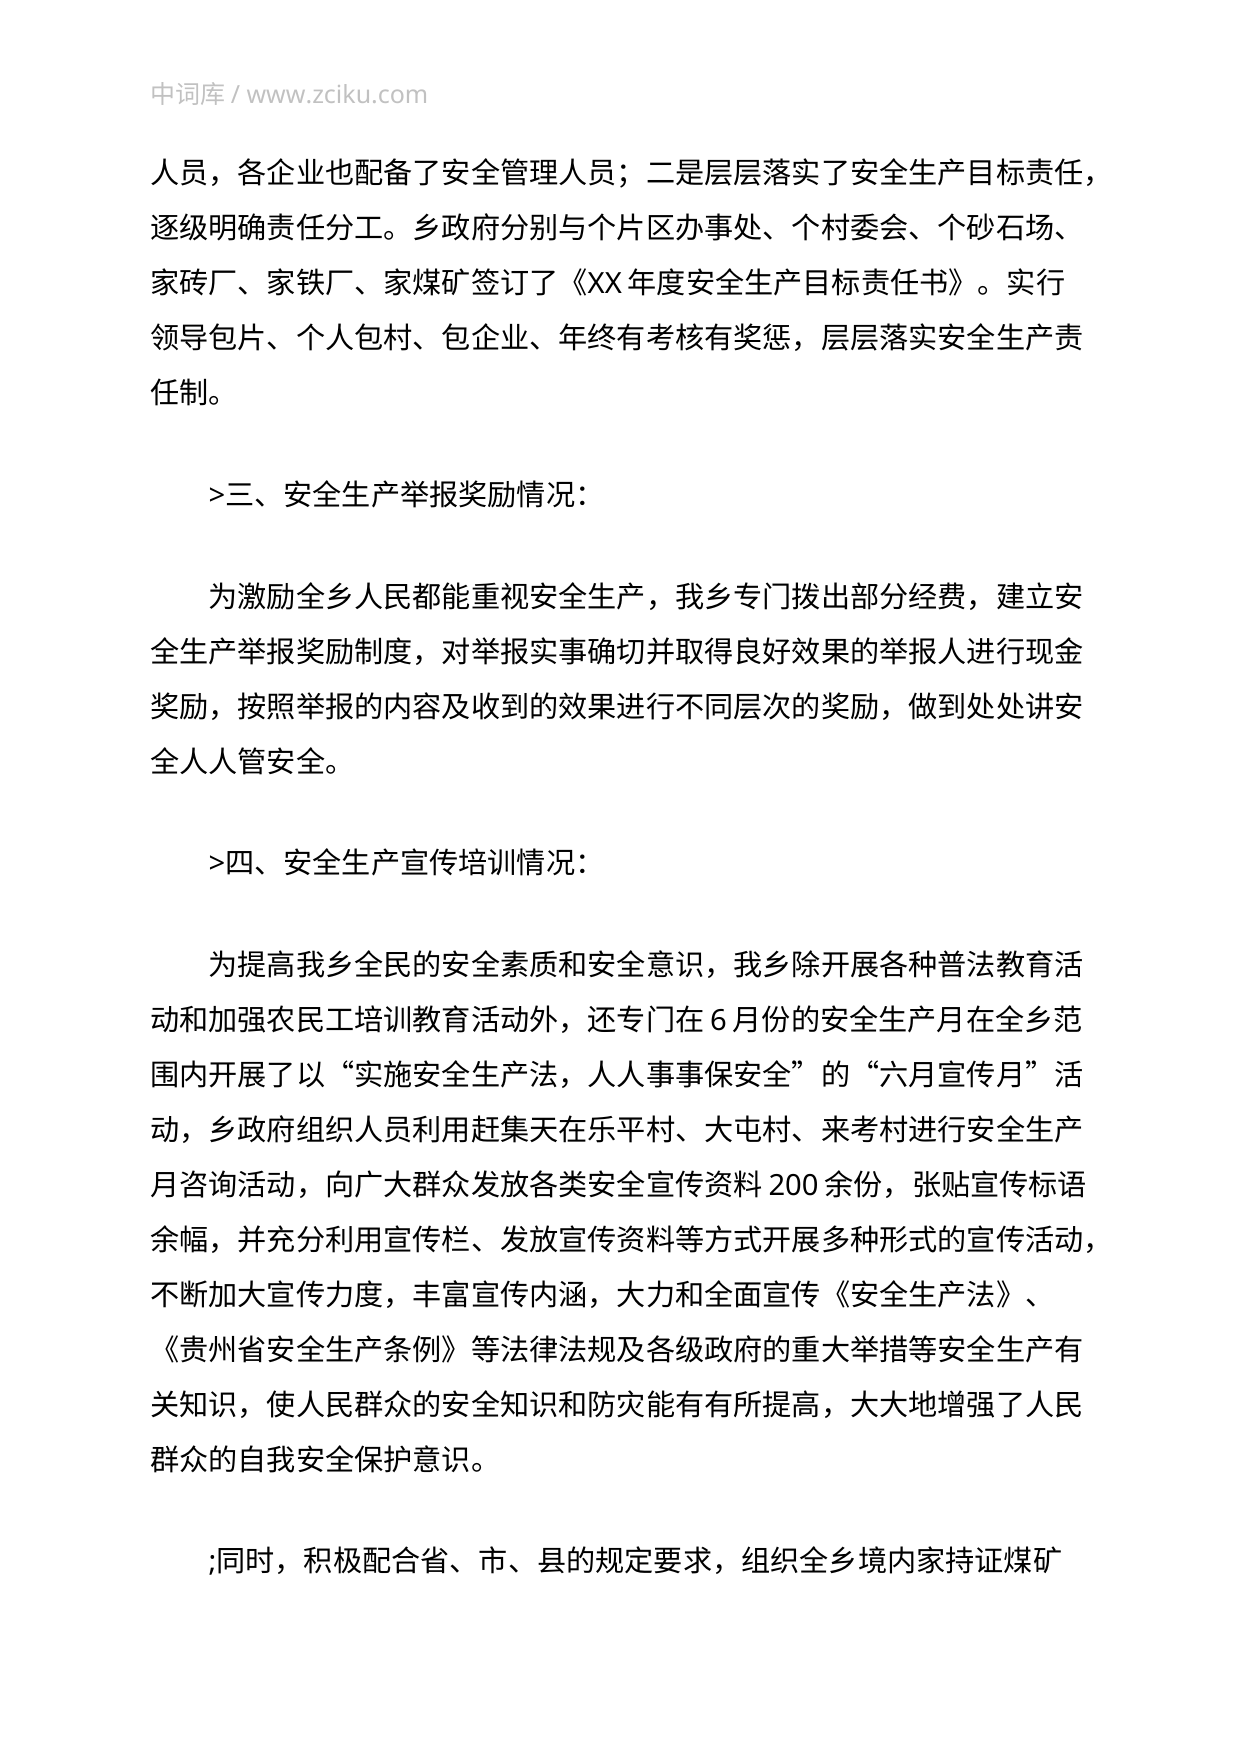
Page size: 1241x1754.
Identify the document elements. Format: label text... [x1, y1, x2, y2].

text 为激励全乡人民都能重视安全生产，我乡专门拨出部分经费，建立安全生产举报奖励制度，对举报实事确切并取得良好效果的举报人进行现金奖励，按照举报的内容及收到的效果进行不同层次的奖励，做到处处讲安全人人管安全。 [150, 573, 1090, 780]
text 为提高我乡全民的安全素质和安全意识，我乡除开展各种普法教育活动和加强农民工培训教育活动外，还专门在6月份的安全生产月在全乡范围内开展了以“实施安全生产法，人人事事保安全”的“六月宣传月”活动，乡政府组织人员利用赶集天在乐平村、大屯村、来考村进行安全生产月咨询活动，向广大群众发放各类安全宣传资料200余份，张贴宣传标语余幅，并充分利用宣传栏、发放宣传资料等方式开展多种形式的宣传活动，不断加大宣传力度，丰富宣传内涵，大力和全面宣传《安全生产法》、《贵州省安全生产条例》等法律法规及各级政府的重大举措等安全生产有关知识，使人民群众的安全知识和防灾能有有所提高，大大地增强了人民群众的自我安全保护意识。 [150, 942, 1090, 1478]
text >四、安全生产宣传培训情况： [150, 840, 1090, 882]
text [150, 1538, 1090, 1580]
text >三、安全生产举报奖励情况： [150, 471, 1090, 514]
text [150, 150, 1090, 412]
